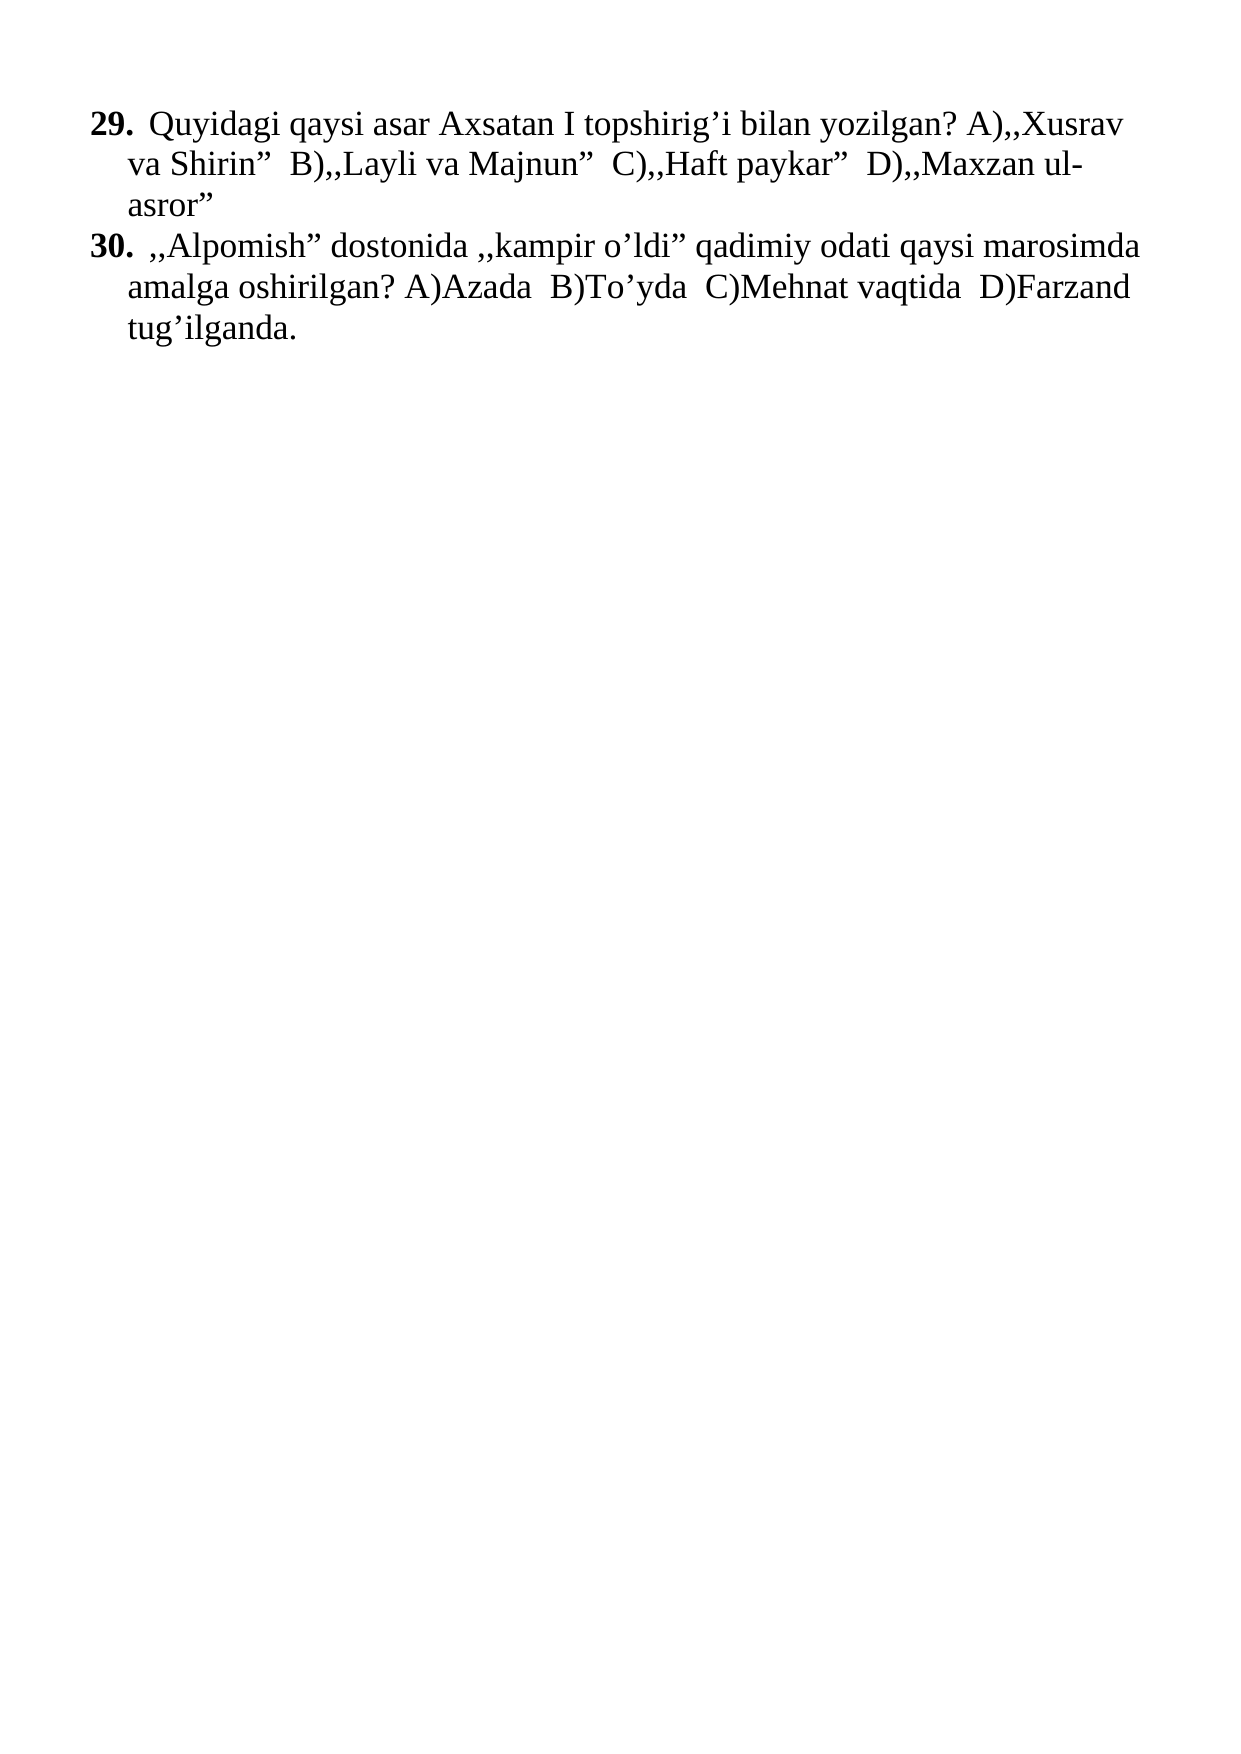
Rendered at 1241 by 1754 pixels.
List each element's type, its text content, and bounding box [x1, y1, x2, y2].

list Quyidagi qaysi asar Axsatan I topshirig’i bilan yozilgan? A),,Xusrav va Shirin” B),,Layli va Majnun” C),,Haft paykar” D),,Maxzan ul-asror” [90, 102, 1165, 224]
list ,,Alpomish” dostonida ,,kampir o’ldi” qadimiy odati qaysi marosimda amalga oshirilgan? A)Azada B)To’yda C)Mehnat vaqtida D)Farzand tug’ilganda. [90, 224, 1165, 347]
